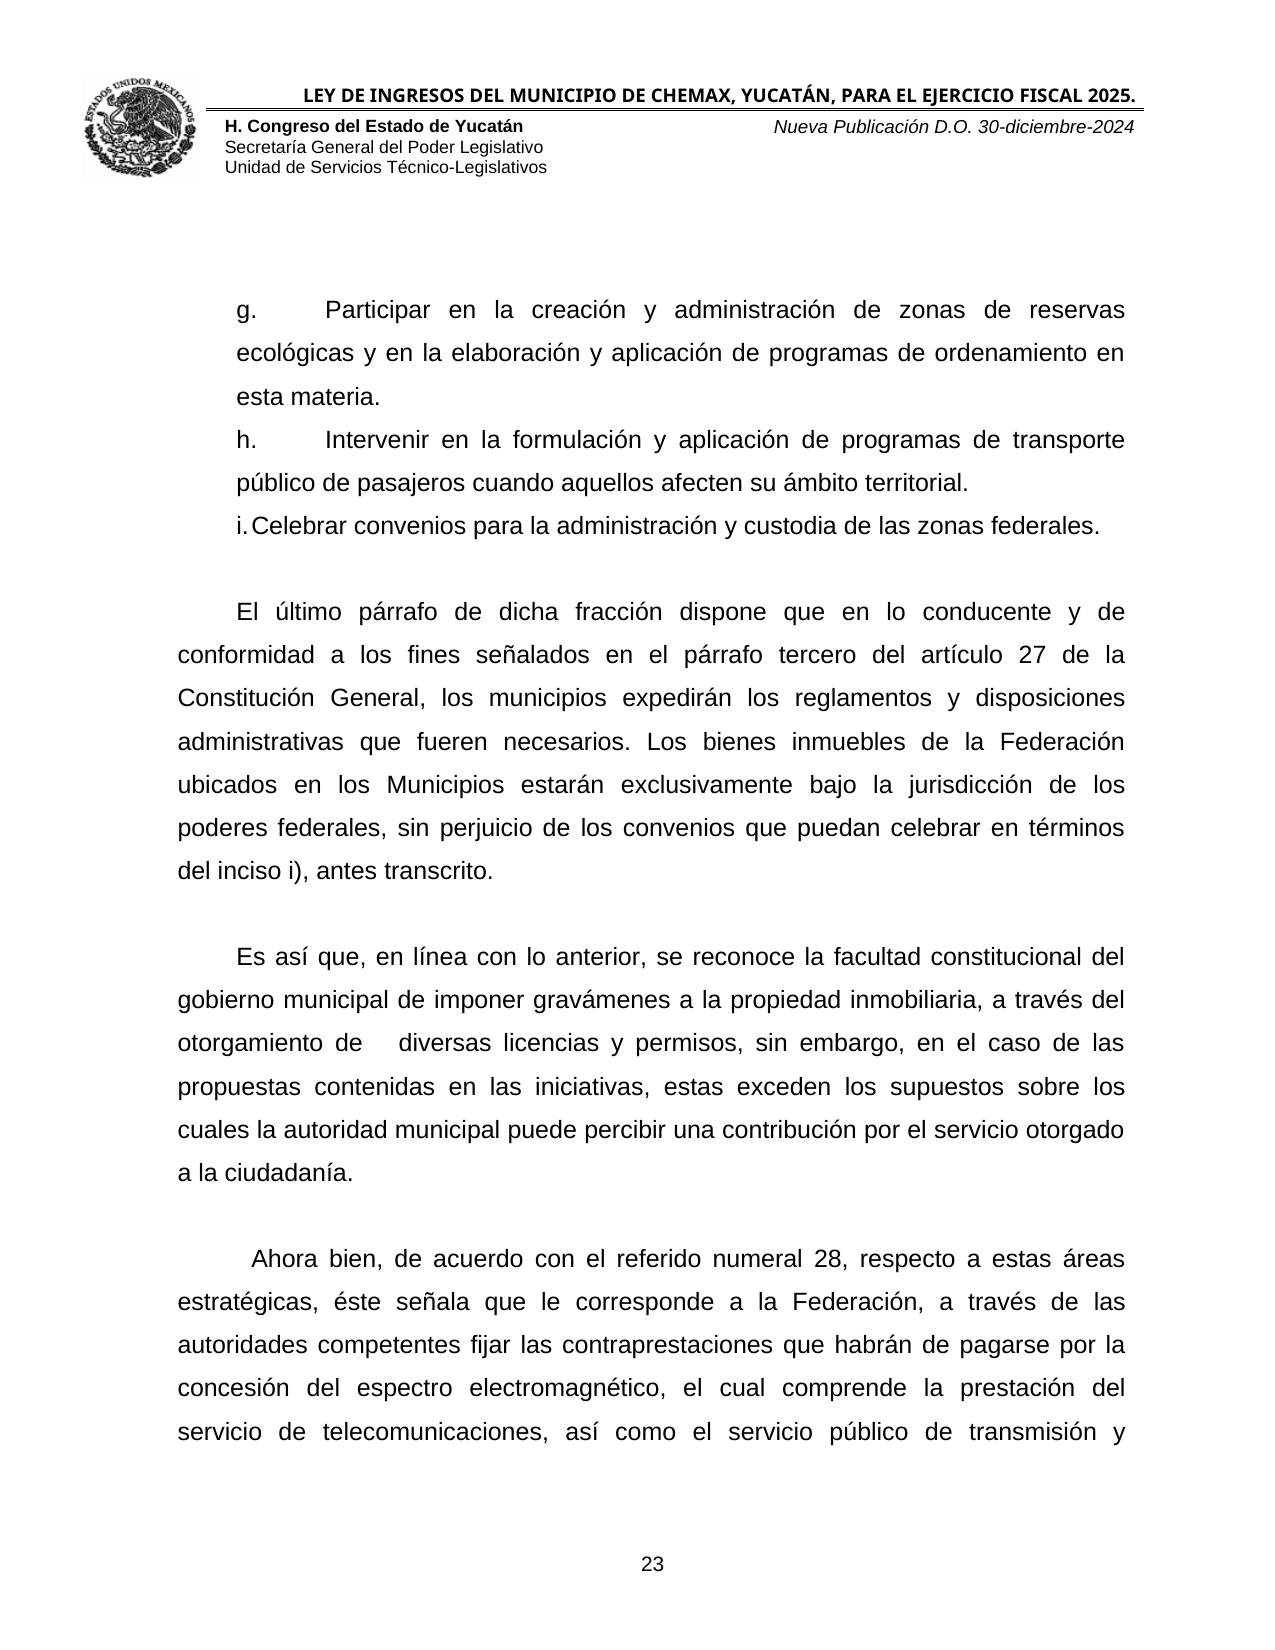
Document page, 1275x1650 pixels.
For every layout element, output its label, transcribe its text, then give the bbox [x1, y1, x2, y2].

text El último párrafo de dicha fracción dispone que en lo conducente y de conformidad a los fines señalados en el párrafo tercero del artículo 27 de la Constitución General, los municipios expedirán los reglamentos y disposiciones administrativas que fueren necesarios. Los bienes inmuebles de la Federación ubicados en los Municipios estarán exclusivamente bajo la jurisdicción de los poderes federales, sin perjuicio de los convenios que puedan celebrar en términos del inciso i), antes transcrito. [177, 597, 1127, 885]
text g. Participar en la creación y administración de zonas de reservas ecológicas y en la elaboración y aplicación de programas de ordenamiento en esta materia. [236, 295, 1127, 410]
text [177, 1244, 1127, 1445]
text i. Celebrar convenios para la administración y custodia de las zonas federales. [236, 511, 1127, 540]
text Es así que, en línea con lo anterior, se reconoce la facultad constitucional del gobierno municipal de imponer gravámenes a la propiedad inmobiliaria, a través del otorgamiento de diversas licencias y permisos, sin embargo, en el caso de las propuestas contenidas en las iniciativas, estas exceden los supuestos sobre los cuales la autoridad municipal puede percibir una contribución por el servicio otorgado a la ciudadanía. [177, 942, 1127, 1187]
text h. Intervenir en la formulación y aplicación de programas de transporte público de pasajeros cuando aquellos afecten su ámbito territorial. [236, 425, 1127, 497]
